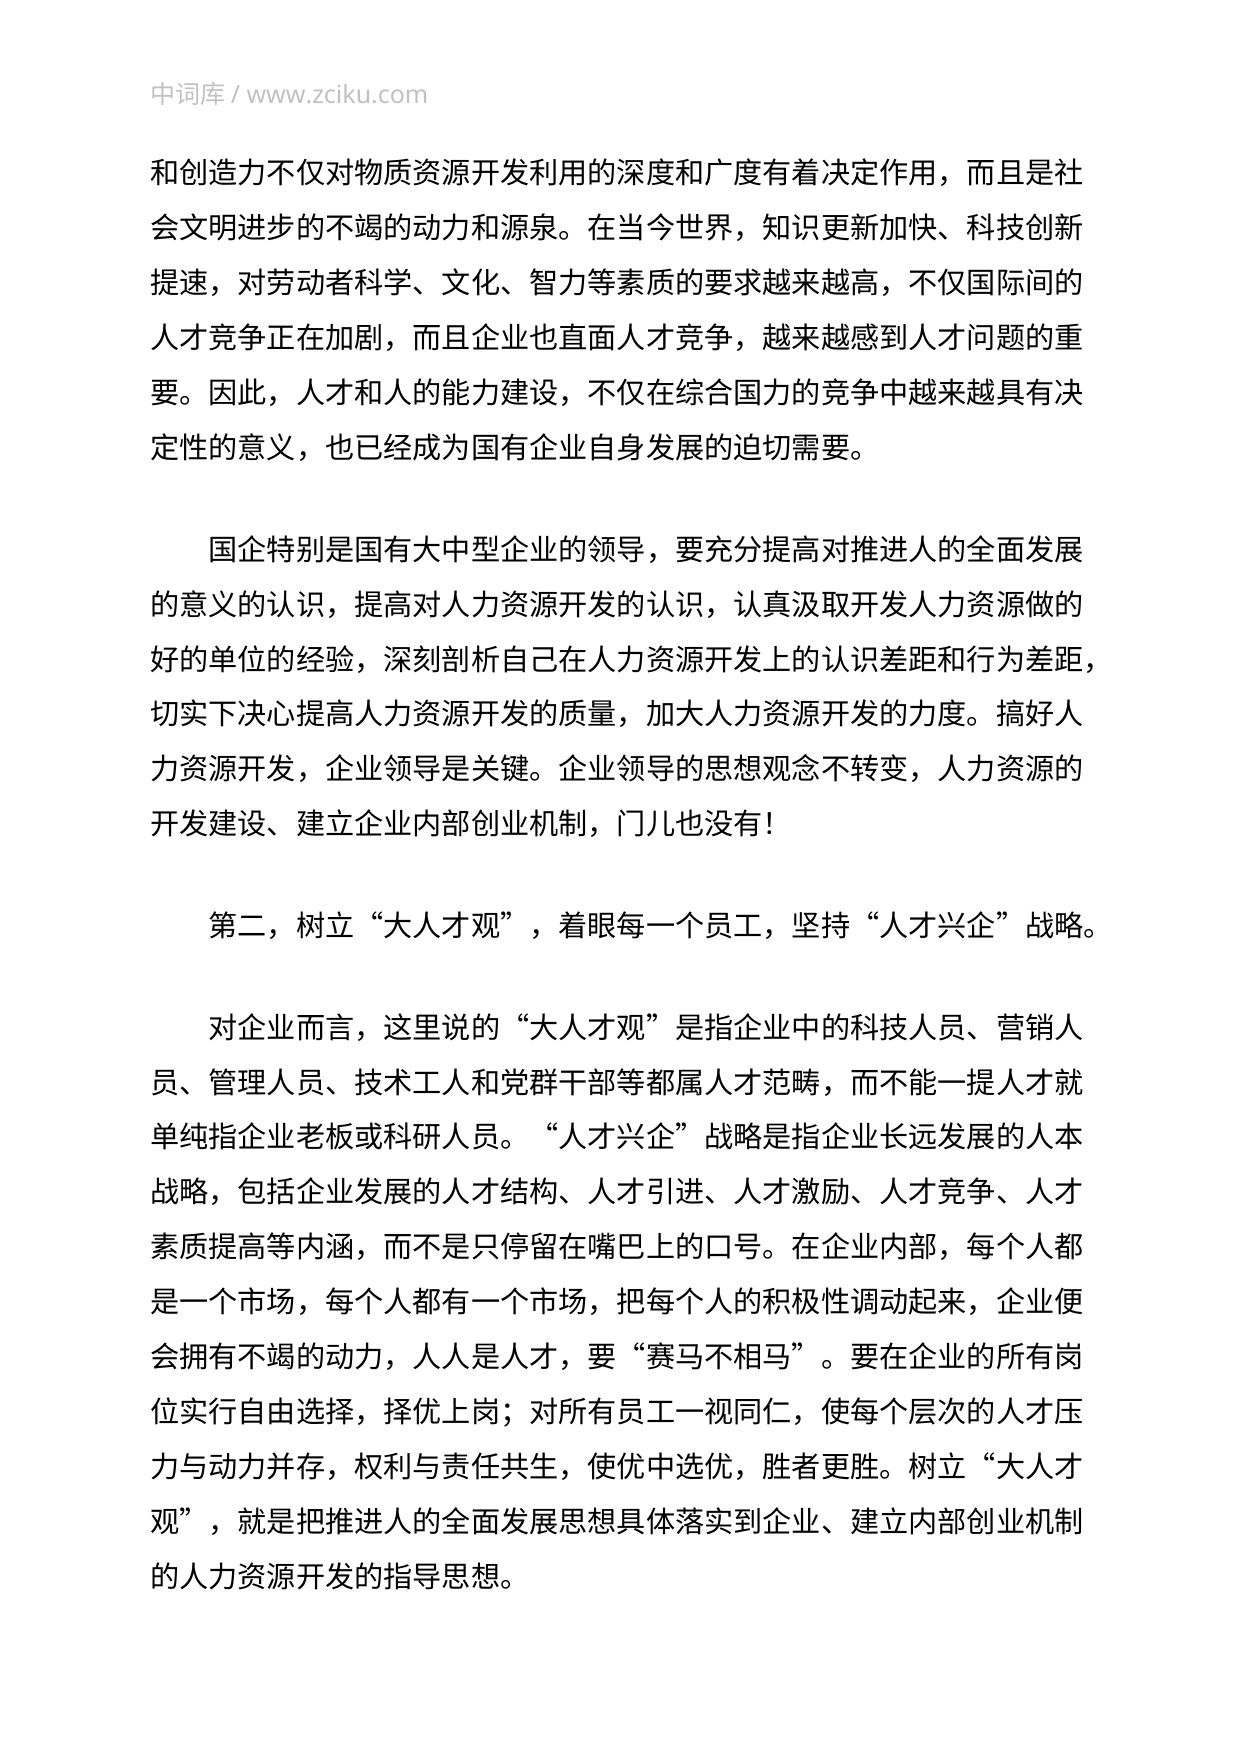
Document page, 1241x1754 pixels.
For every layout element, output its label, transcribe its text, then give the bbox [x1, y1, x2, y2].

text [150, 150, 1090, 467]
text 对企业而言，这里说的“大人才观”是指企业中的科技人员、营销人员、管理人员、技术工人和党群干部等都属人才范畴，而不能一提人才就单纯指企业老板或科研人员。“人才兴企”战略是指企业长远发展的人本战略，包括企业发展的人才结构、人才引进、人才激励、人才竞争、人才素质提高等内涵，而不是只停留在嘴巴上的口号。在企业内部，每个人都是一个市场，每个人都有一个市场，把每个人的积极性调动起来，企业便会拥有不竭的动力，人人是人才，要“赛马不相马”。要在企业的所有岗位实行自由选择，择优上岗；对所有员工一视同仁，使每个层次的人才压力与动力并存，权利与责任共生，使优中选优，胜者更胜。树立“大人才观”，就是把推进人的全面发展思想具体落实到企业、建立内部创业机制的人力资源开发的指导思想。 [150, 1004, 1090, 1596]
text 第二，树立“大人才观”，着眼每一个员工，坚持“人才兴企”战略。 [150, 902, 1090, 945]
text 国企特别是国有大中型企业的领导，要充分提高对推进人的全面发展的意义的认识，提高对人力资源开发的认识，认真汲取开发人力资源做的好的单位的经验，深刻剖析自己在人力资源开发上的认识差距和行为差距，切实下决心提高人力资源开发的质量，加大人力资源开发的力度。搞好人力资源开发，企业领导是关键。企业领导的思想观念不转变，人力资源的开发建设、建立企业内部创业机制，门儿也没有！ [150, 526, 1090, 843]
